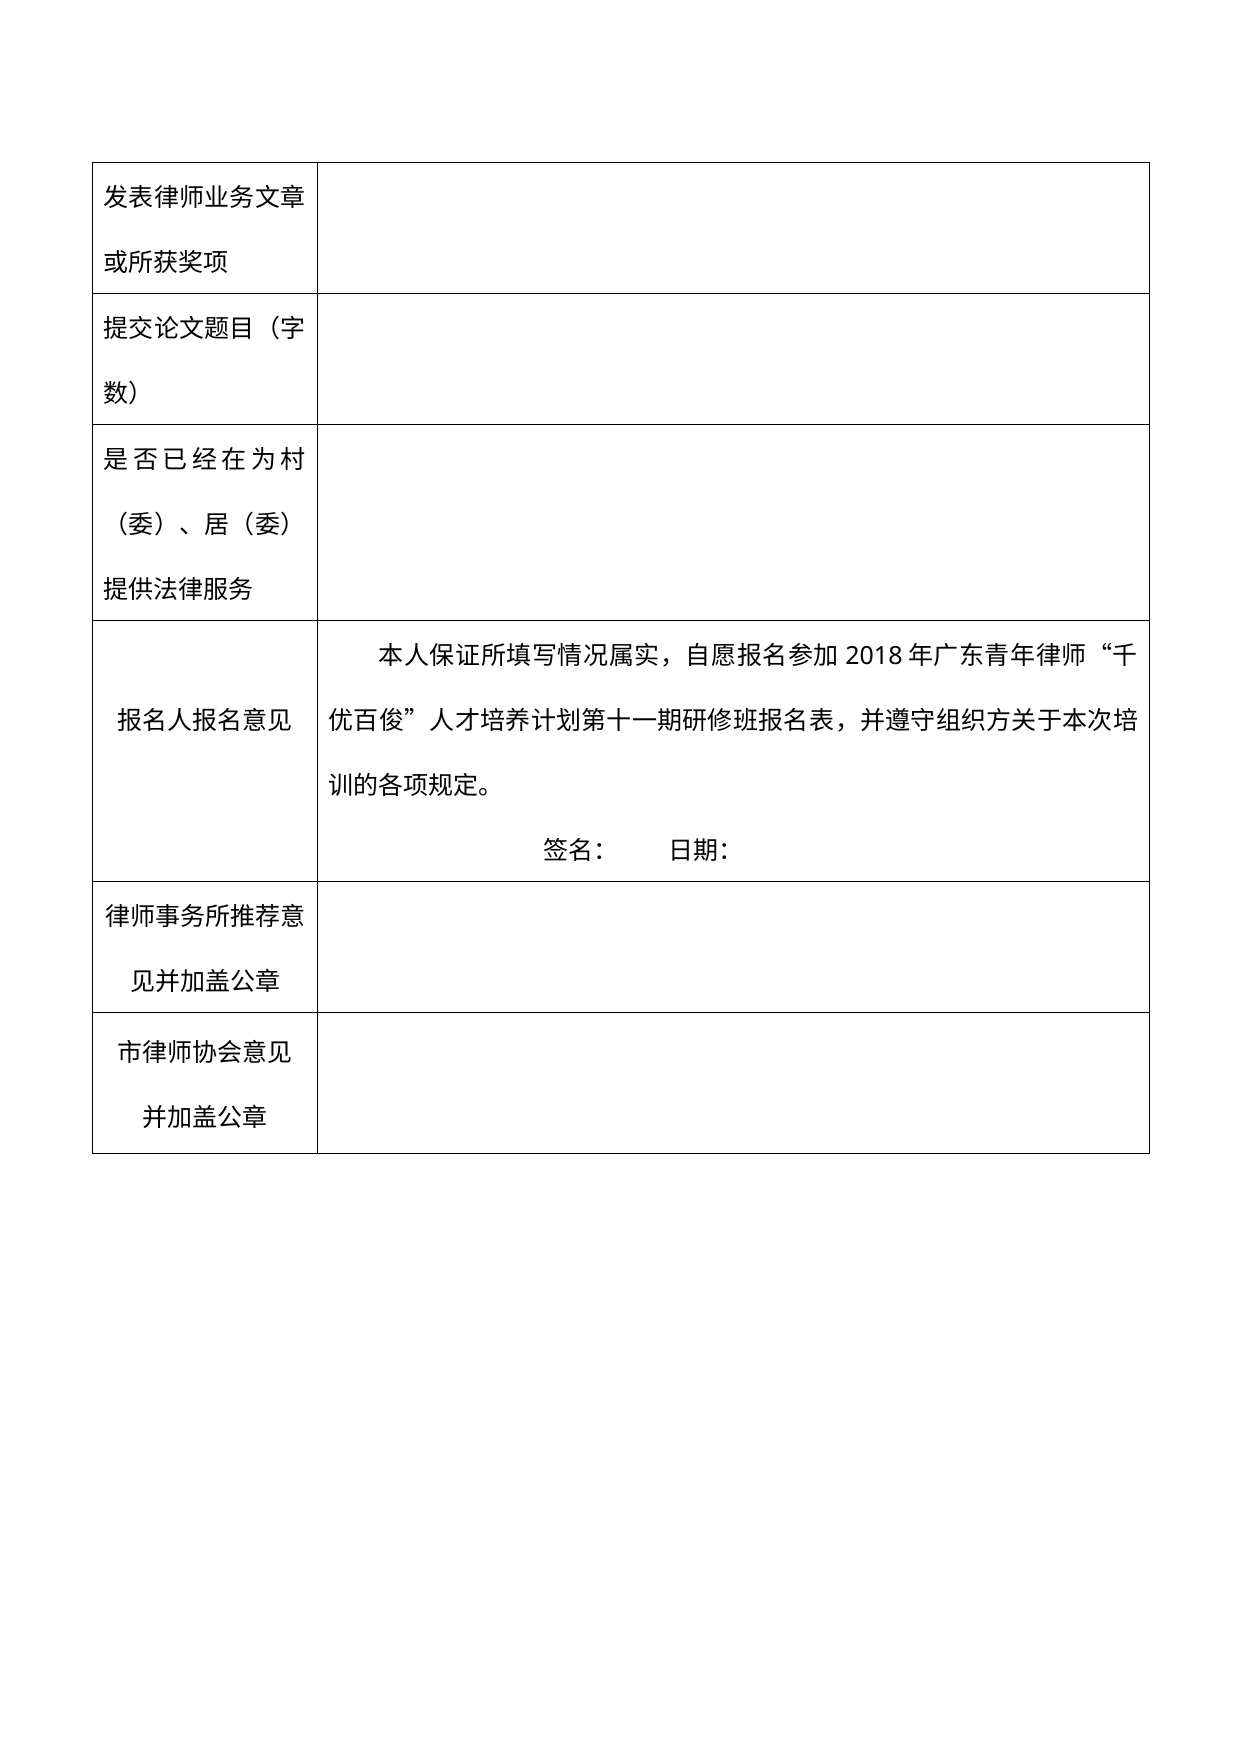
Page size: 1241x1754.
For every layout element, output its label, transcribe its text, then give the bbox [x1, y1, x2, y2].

table_cell [318, 163, 1149, 293]
table_cell 报名人报名意见 [93, 621, 317, 881]
table_cell 律师事务所推荐意见并加盖公章 [93, 882, 317, 1012]
table_cell 提交论文题目（字数） [93, 294, 317, 424]
table_cell 本人保证所填写情况属实，自愿报名参加2018年广东青年律师“千优百俊”人才培养计划第十一期研修班报名表，并遵守组织方关于本次培训的各项规定。 签名： 日期： [318, 621, 1149, 881]
table_cell 是否已经在为村（委）、居（委）提供法律服务 [93, 425, 317, 620]
table_cell [318, 1013, 1149, 1153]
table_cell [318, 425, 1149, 620]
table_cell [318, 882, 1149, 1012]
table_cell 市律师协会意见 并加盖公章 [93, 1013, 317, 1153]
table_cell [318, 294, 1149, 424]
table_cell 发表律师业务文章或所获奖项 [93, 163, 317, 293]
